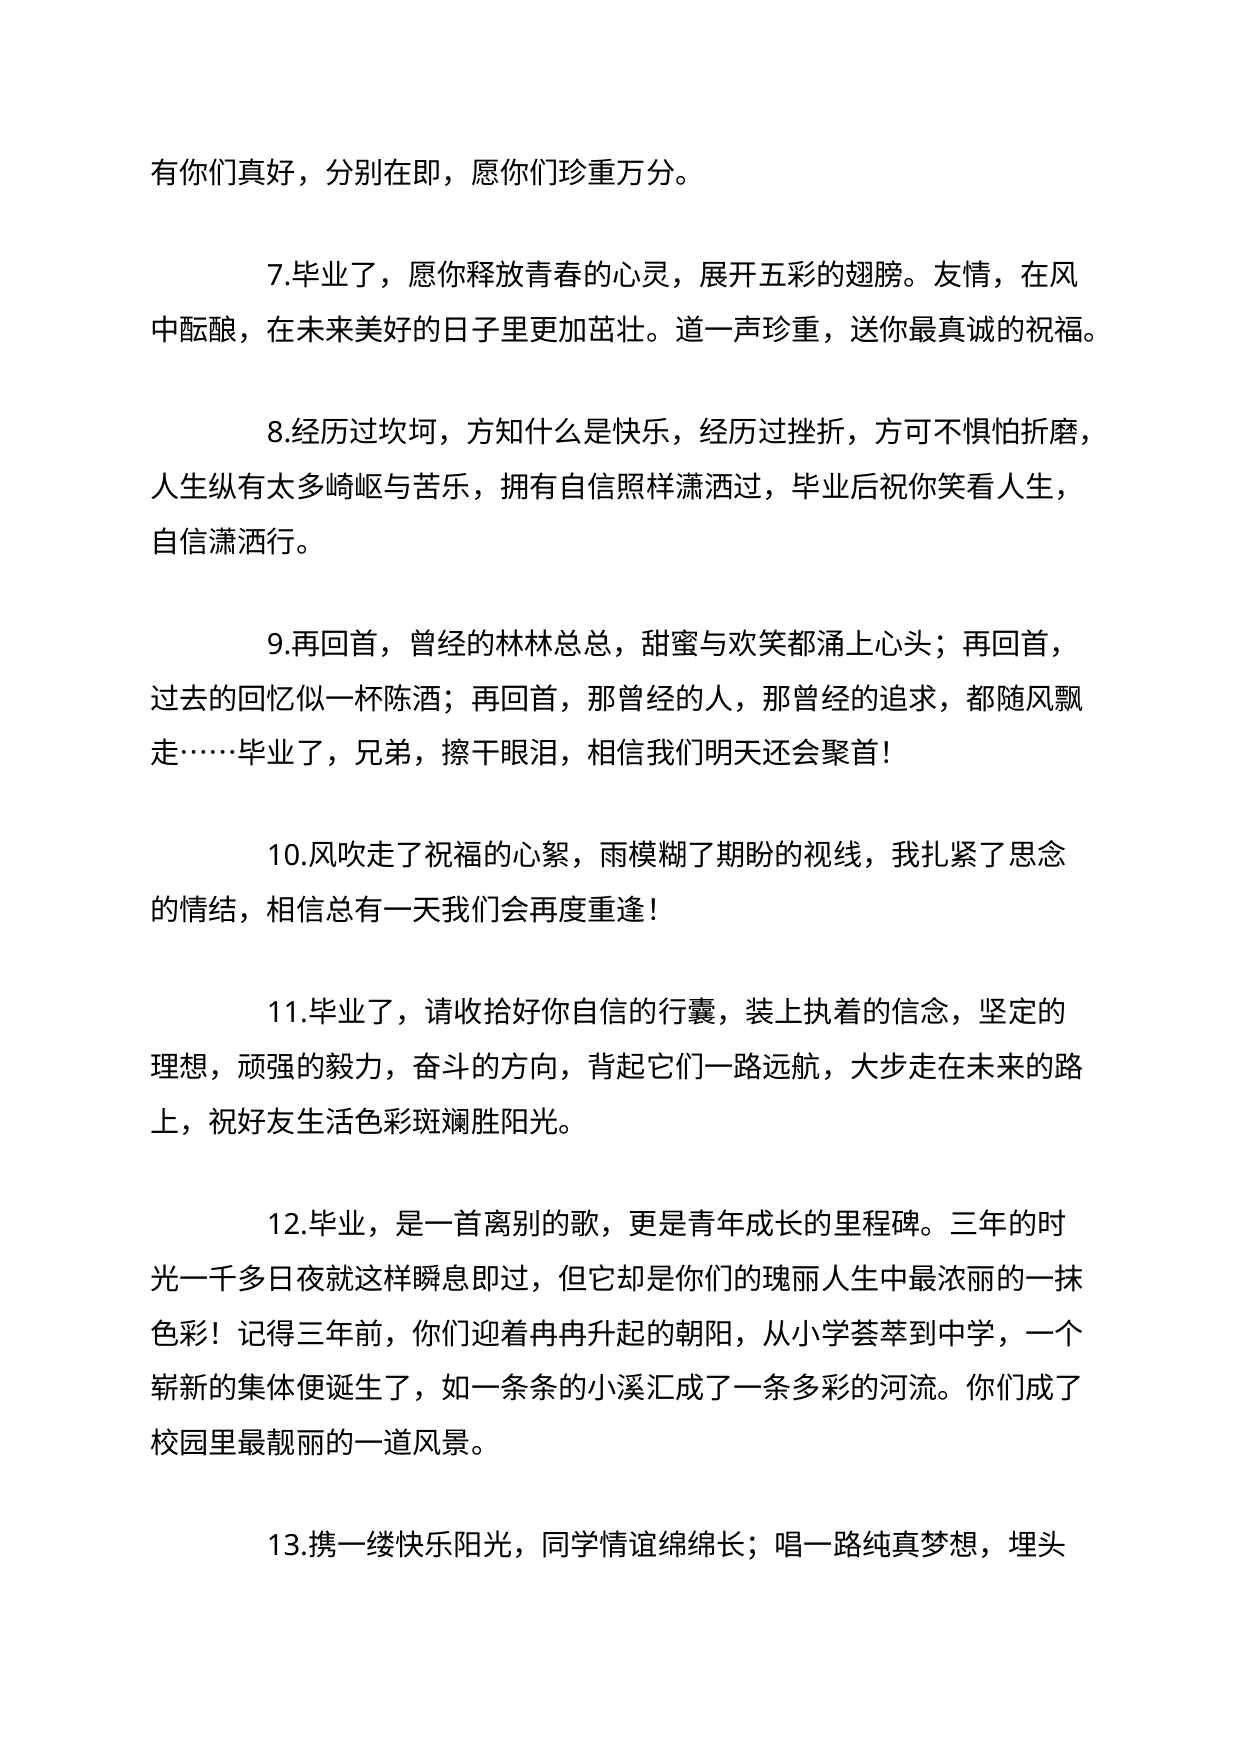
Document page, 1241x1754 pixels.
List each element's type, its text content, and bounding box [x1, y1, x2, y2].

text 8.经历过坎坷，方知什么是快乐，经历过挫折，方可不惧怕折磨，人生纵有太多崎岖与苦乐，拥有自信照样潇洒过，毕业后祝你笑看人生，自信潇洒行。 [150, 408, 1090, 561]
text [150, 1522, 1090, 1564]
text 11.毕业了，请收拾好你自信的行囊，装上执着的信念，坚定的理想，顽强的毅力，奋斗的方向，背起它们一路远航，大步走在未来的路上，祝好友生活色彩斑斓胜阳光。 [150, 989, 1090, 1141]
text 10.风吹走了祝福的心絮，雨模糊了期盼的视线，我扎紧了思念的情结，相信总有一天我们会再度重逢！ [150, 832, 1090, 929]
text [150, 150, 1090, 192]
text 7.毕业了，愿你释放青春的心灵，展开五彩的翅膀。友情，在风中酝酿，在未来美好的日子里更加茁壮。道一声珍重，送你最真诚的祝福。 [150, 252, 1090, 349]
text 12.毕业，是一首离别的歌，更是青年成长的里程碑。三年的时光一千多日夜就这样瞬息即过，但它却是你们的瑰丽人生中最浓丽的一抹色彩！记得三年前，你们迎着冉冉升起的朝阳，从小学荟萃到中学，一个崭新的集体便诞生了，如一条条的小溪汇成了一条多彩的河流。你们成了校园里最靓丽的一道风景。 [150, 1200, 1090, 1462]
text 9.再回首，曾经的林林总总，甜蜜与欢笑都涌上心头；再回首，过去的回忆似一杯陈酒；再回首，那曾经的人，那曾经的追求，都随风飘走……毕业了，兄弟，擦干眼泪，相信我们明天还会聚首！ [150, 620, 1090, 772]
